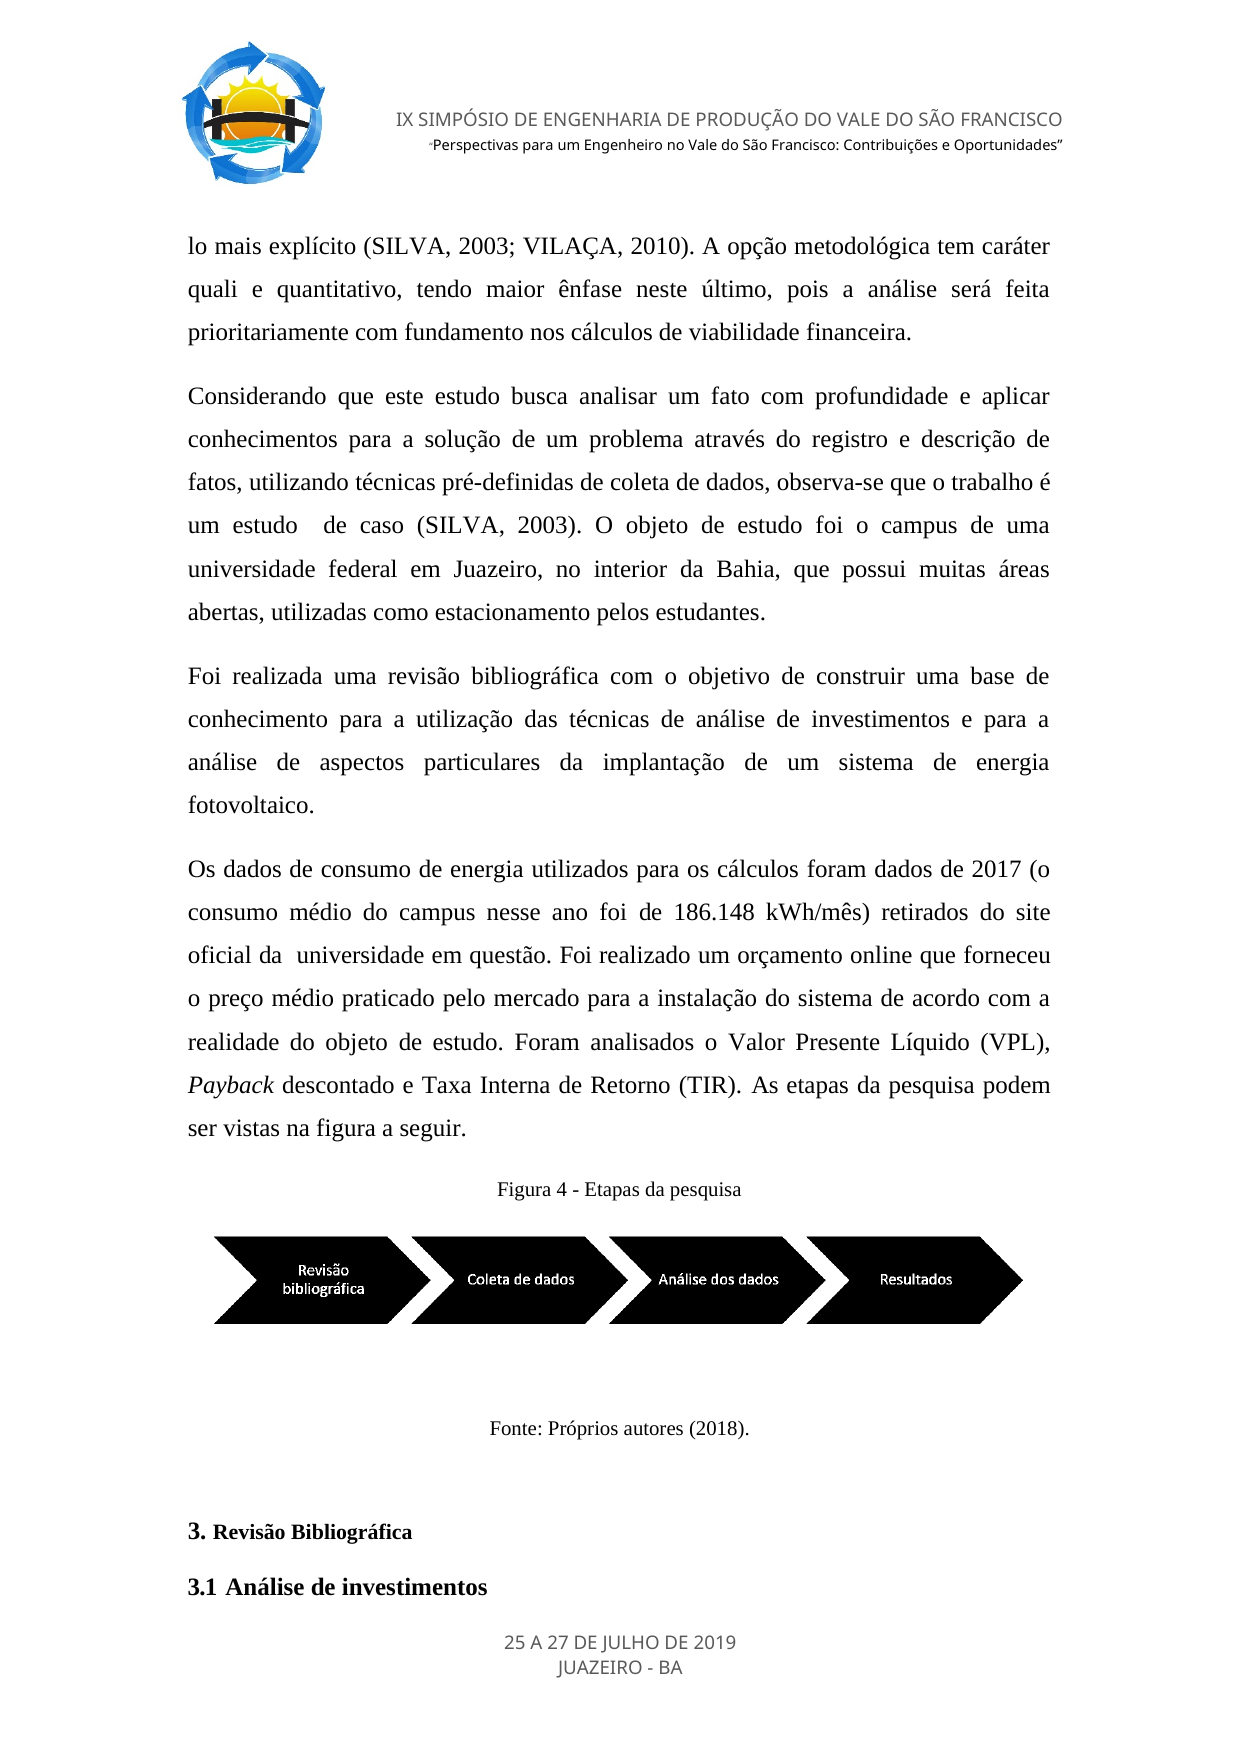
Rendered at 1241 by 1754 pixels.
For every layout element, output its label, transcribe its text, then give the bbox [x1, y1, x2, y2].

text Figura 4 - Etapas da pesquisa [243, 1177, 995, 1201]
list Revisão Bibliográfica [188, 1516, 1063, 1545]
text Foi realizada uma revisão bibliográfica com o objetivo de construir uma base de conhecimento para a utilização das técnicas de análise de investimentos e para a análise de aspectos particulares da implantação de um sistema de energia fotovoltaico. [188, 661, 1051, 819]
list Análise de investimentos [187, 1572, 1063, 1600]
text Considerando que este estudo busca analisar um fato com profundidade e aplicar conhecimentos para a solução de um problema através do registro e descrição de fatos, utilizando técnicas pré-definidas de coleta de dados, observa-se que o trabalho é um estudo de caso (SILVA, 2003). O objeto de estudo foi o campus de uma universidade federal em Juazeiro, no interior da Bahia, que possui muitas áreas abertas, utilizadas como estacionamento pelos estudantes. [188, 381, 1051, 626]
text Os dados de consumo de energia utilizados para os cálculos foram dados de 2017 (o consumo médio do campus nesse ano foi de 186.148 kWh/mês) retirados do site oficial da universidade em questão. Foi realizado um orçamento online que forneceu o preço médio praticado pelo mercado para a instalação do sistema de acordo com a realidade do objeto de estudo. Foram analisados o Valor Presente Líquido (VPL), Payback descontado e Taxa Interna de Retorno (TIR). As etapas da pesquisa podem ser vistas na figura a seguir. [188, 854, 1051, 1142]
text Fonte: Próprios autores (2018). [243, 1416, 996, 1439]
picture [176, 39, 336, 194]
